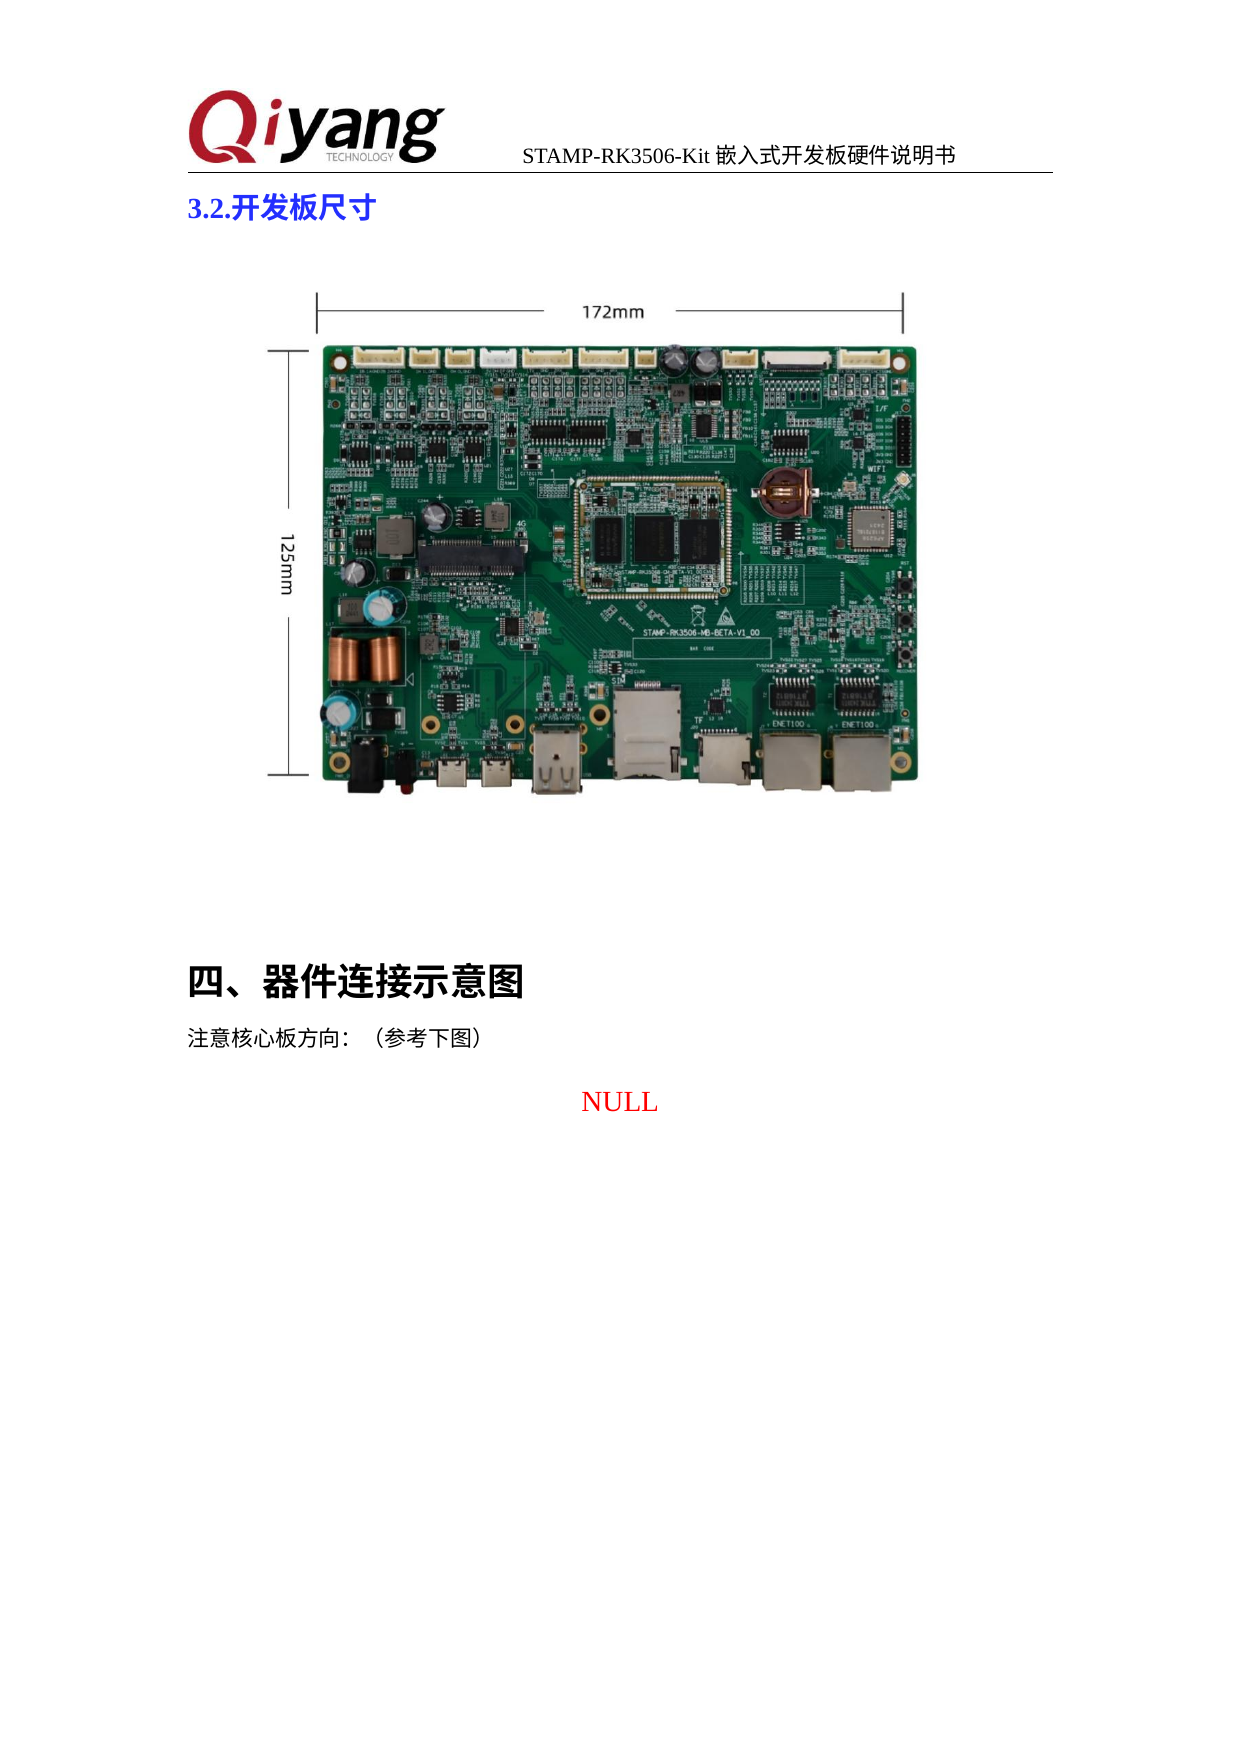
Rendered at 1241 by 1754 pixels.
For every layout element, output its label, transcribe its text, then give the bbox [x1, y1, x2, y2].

picture [187, 88, 447, 164]
picture [221, 246, 1020, 878]
subtitle 四、器件连接示意图 [187, 947, 1053, 1012]
text NULL [187, 1068, 1053, 1133]
text 注意核心板方向：（参考下图） [187, 1020, 1053, 1053]
subtitle 3.2.开发板尺寸 [187, 173, 1053, 238]
